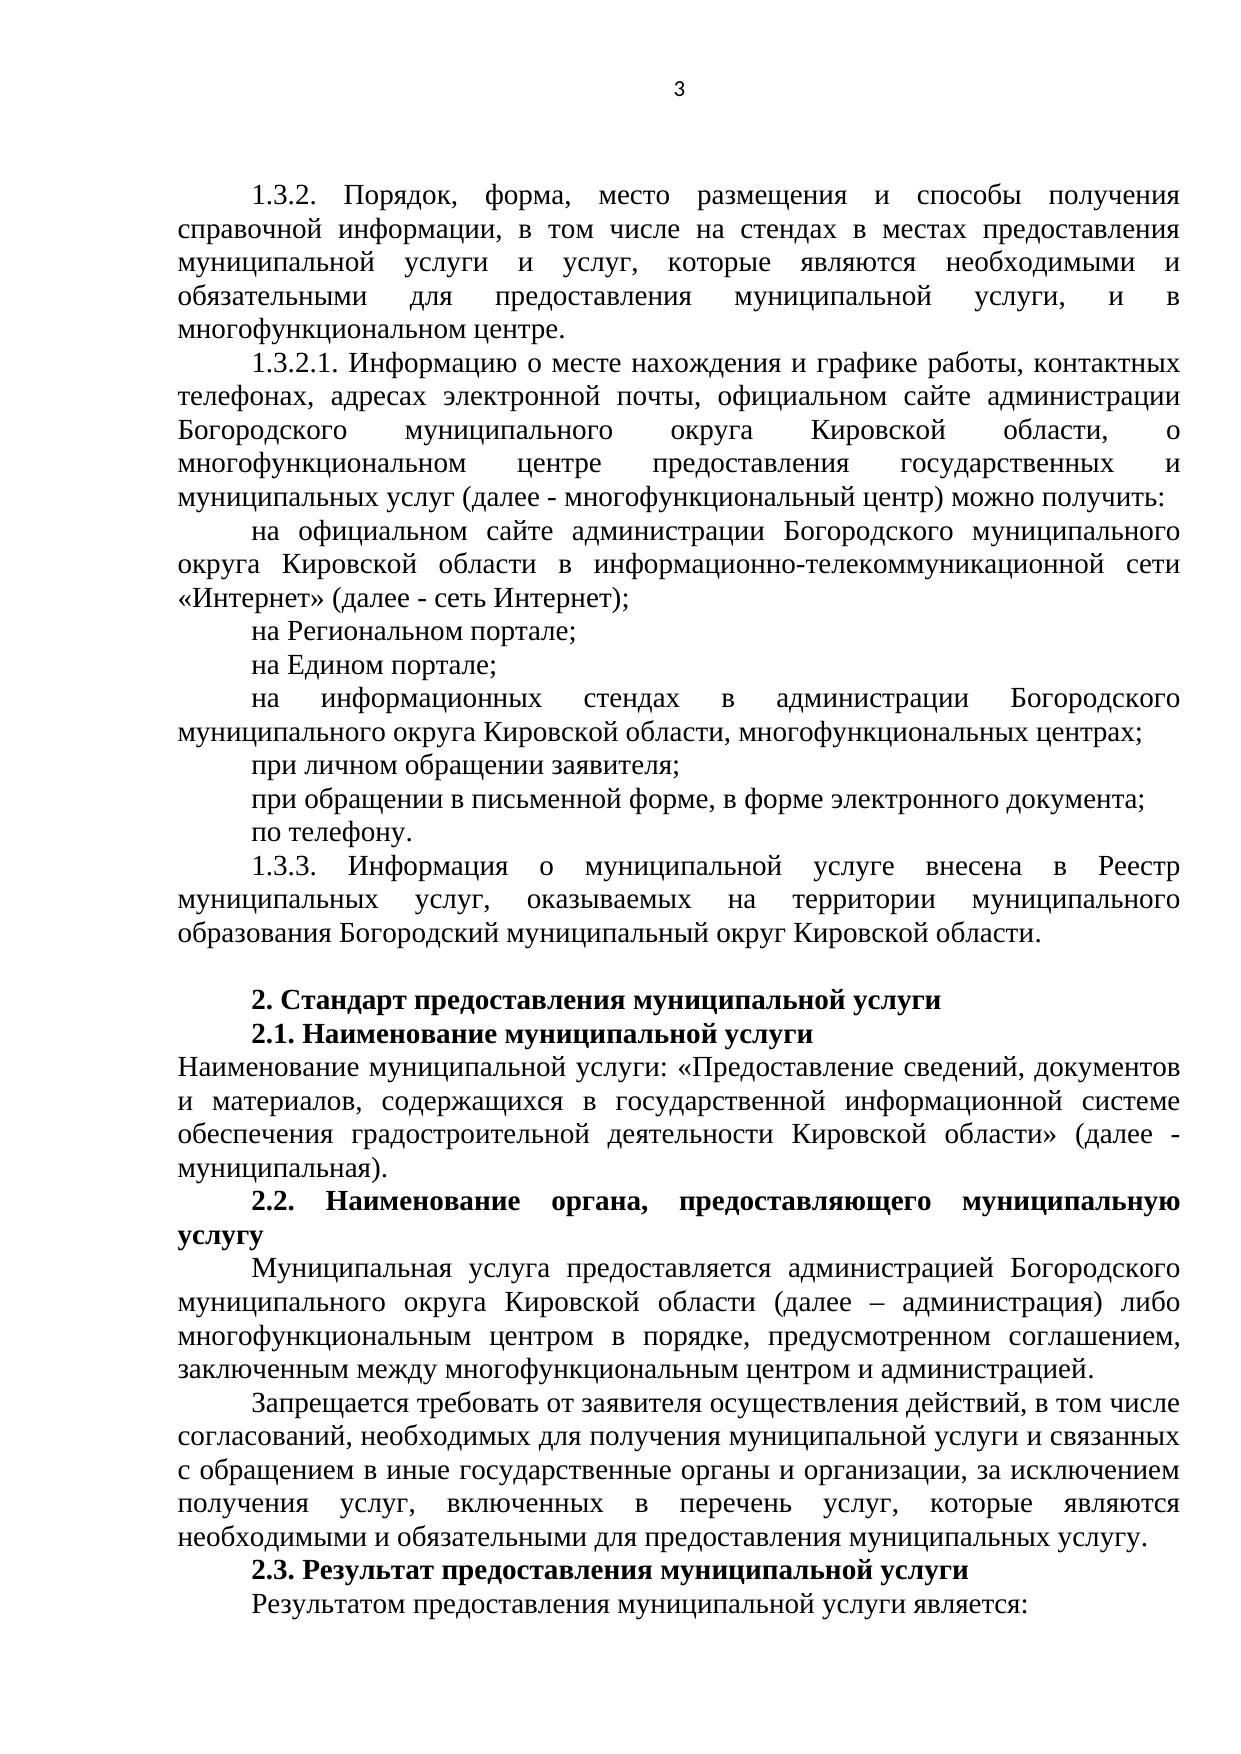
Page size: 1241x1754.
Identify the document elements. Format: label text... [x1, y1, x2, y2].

text Наименование муниципальной услуги: «Предоставление сведений, документов и материалов, содержащихся в государственной информационной системе обеспечения градостроительной деятельности Кировской области» (далее - муниципальная). [177, 1049, 1181, 1183]
text 2.3. Результат предоставления муниципальной услуги [177, 1552, 1181, 1586]
text на Региональном портале; [177, 613, 1181, 647]
text на Едином портале; [177, 647, 1181, 680]
text Запрещается требовать от заявителя осуществления действий, в том числе согласований, необходимых для получения муниципальной услуги и связанных с обращением в иные государственные органы и организации, за исключением получения услуг, включенных в перечень услуг, которые являются необходимыми и обязательными для предоставления муниципальных услугу. [177, 1385, 1181, 1552]
text 2.2. Наименование органа, предоставляющего муниципальную услугу [177, 1183, 1181, 1251]
text Результатом предоставления муниципальной услуги является: [177, 1586, 1181, 1619]
text 1.3.2. Порядок, форма, место размещения и способы получения справочной информации, в том числе на стендах в местах предоставления муниципальной услуги и услуг, которые являются необходимыми и обязательными для предоставления муниципальной услуги, и в многофункциональном центре. [177, 177, 1181, 345]
list Муниципальная услуга предоставляется администрацией Богородского муниципального округа Кировской области (далее – администрация) либо многофункциональным центром в порядке, предусмотренном соглашением, заключенным между многофункциональным центром и администрацией. [177, 1251, 1181, 1385]
text на официальном сайте администрации Богородского муниципального округа Кировской области в информационно-телекоммуникационной сети «Интернет» (далее - сеть Интернет); [177, 513, 1181, 613]
text 1.3.3. Информация о муниципальной услуге внесена в Реестр муниципальных услуг, оказываемых на территории муниципального образования Богородский муниципальный округ Кировской области. [177, 848, 1181, 949]
text 2.1. Наименование муниципальной услуги [177, 1016, 1181, 1049]
text 2. Стандарт предоставления муниципальной услуги [177, 982, 1181, 1016]
text при личном обращении заявителя; [177, 747, 1181, 781]
text на информационных стендах в администрации Богородского муниципального округа Кировской области, многофункциональных центрах; [177, 680, 1181, 747]
text 1.3.2.1. Информацию о месте нахождения и графике работы, контактных телефонах, адресах электронной почты, официальном сайте администрации Богородского муниципального округа Кировской области, о многофункциональном центре предоставления государственных и муниципальных услуг (далее - многофункциональный центр) можно получить: [177, 345, 1181, 513]
text по телефону. [177, 814, 1181, 848]
text при обращении в письменной форме, в форме электронного документа; [177, 781, 1181, 814]
